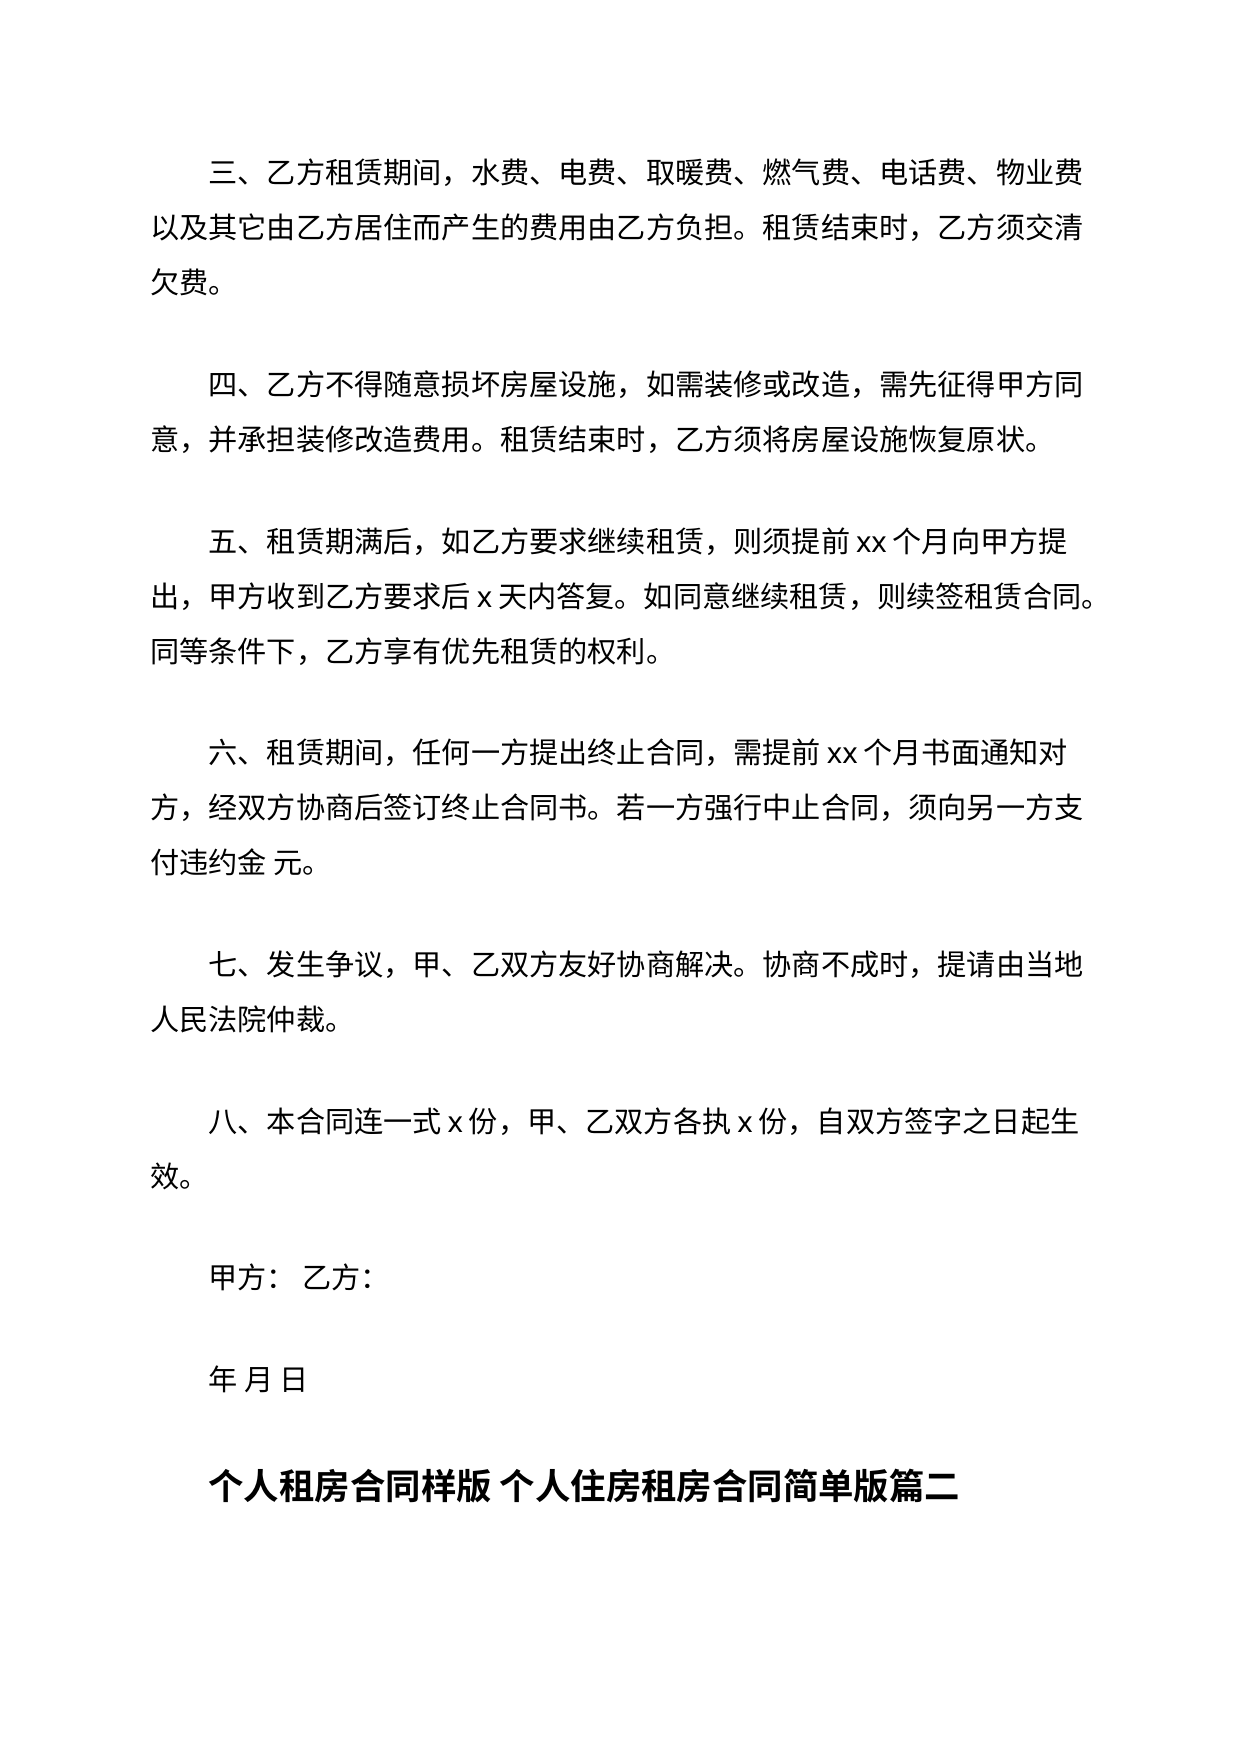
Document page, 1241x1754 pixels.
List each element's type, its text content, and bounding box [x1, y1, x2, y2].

text 三、乙方租赁期间，水费、电费、取暖费、燃气费、电话费、物业费以及其它由乙方居住而产生的费用由乙方负担。租赁结束时，乙方须交清欠费。 [150, 150, 1090, 302]
text 个人租房合同样版 个人住房租房合同简单版篇二 [150, 1459, 1090, 1510]
text 四、乙方不得随意损坏房屋设施，如需装修或改造，需先征得甲方同意，并承担装修改造费用。租赁结束时，乙方须将房屋设施恢复原状。 [150, 362, 1090, 459]
text 八、本合同连一式x份，甲、乙双方各执x份，自双方签字之日起生效。 [150, 1098, 1090, 1196]
text 年 月 日 [150, 1357, 1090, 1399]
text 七、发生争议，甲、乙双方友好协商解决。协商不成时，提请由当地人民法院仲裁。 [150, 942, 1090, 1039]
text 五、租赁期满后，如乙方要求继续租赁，则须提前xx个月向甲方提出，甲方收到乙方要求后x天内答复。如同意继续租赁，则续签租赁合同。同等条件下，乙方享有优先租赁的权利。 [150, 518, 1090, 671]
text 甲方： 乙方： [150, 1255, 1090, 1297]
text 六、租赁期间，任何一方提出终止合同，需提前xx个月书面通知对方，经双方协商后签订终止合同书。若一方强行中止合同，须向另一方支付违约金 元。 [150, 730, 1090, 882]
